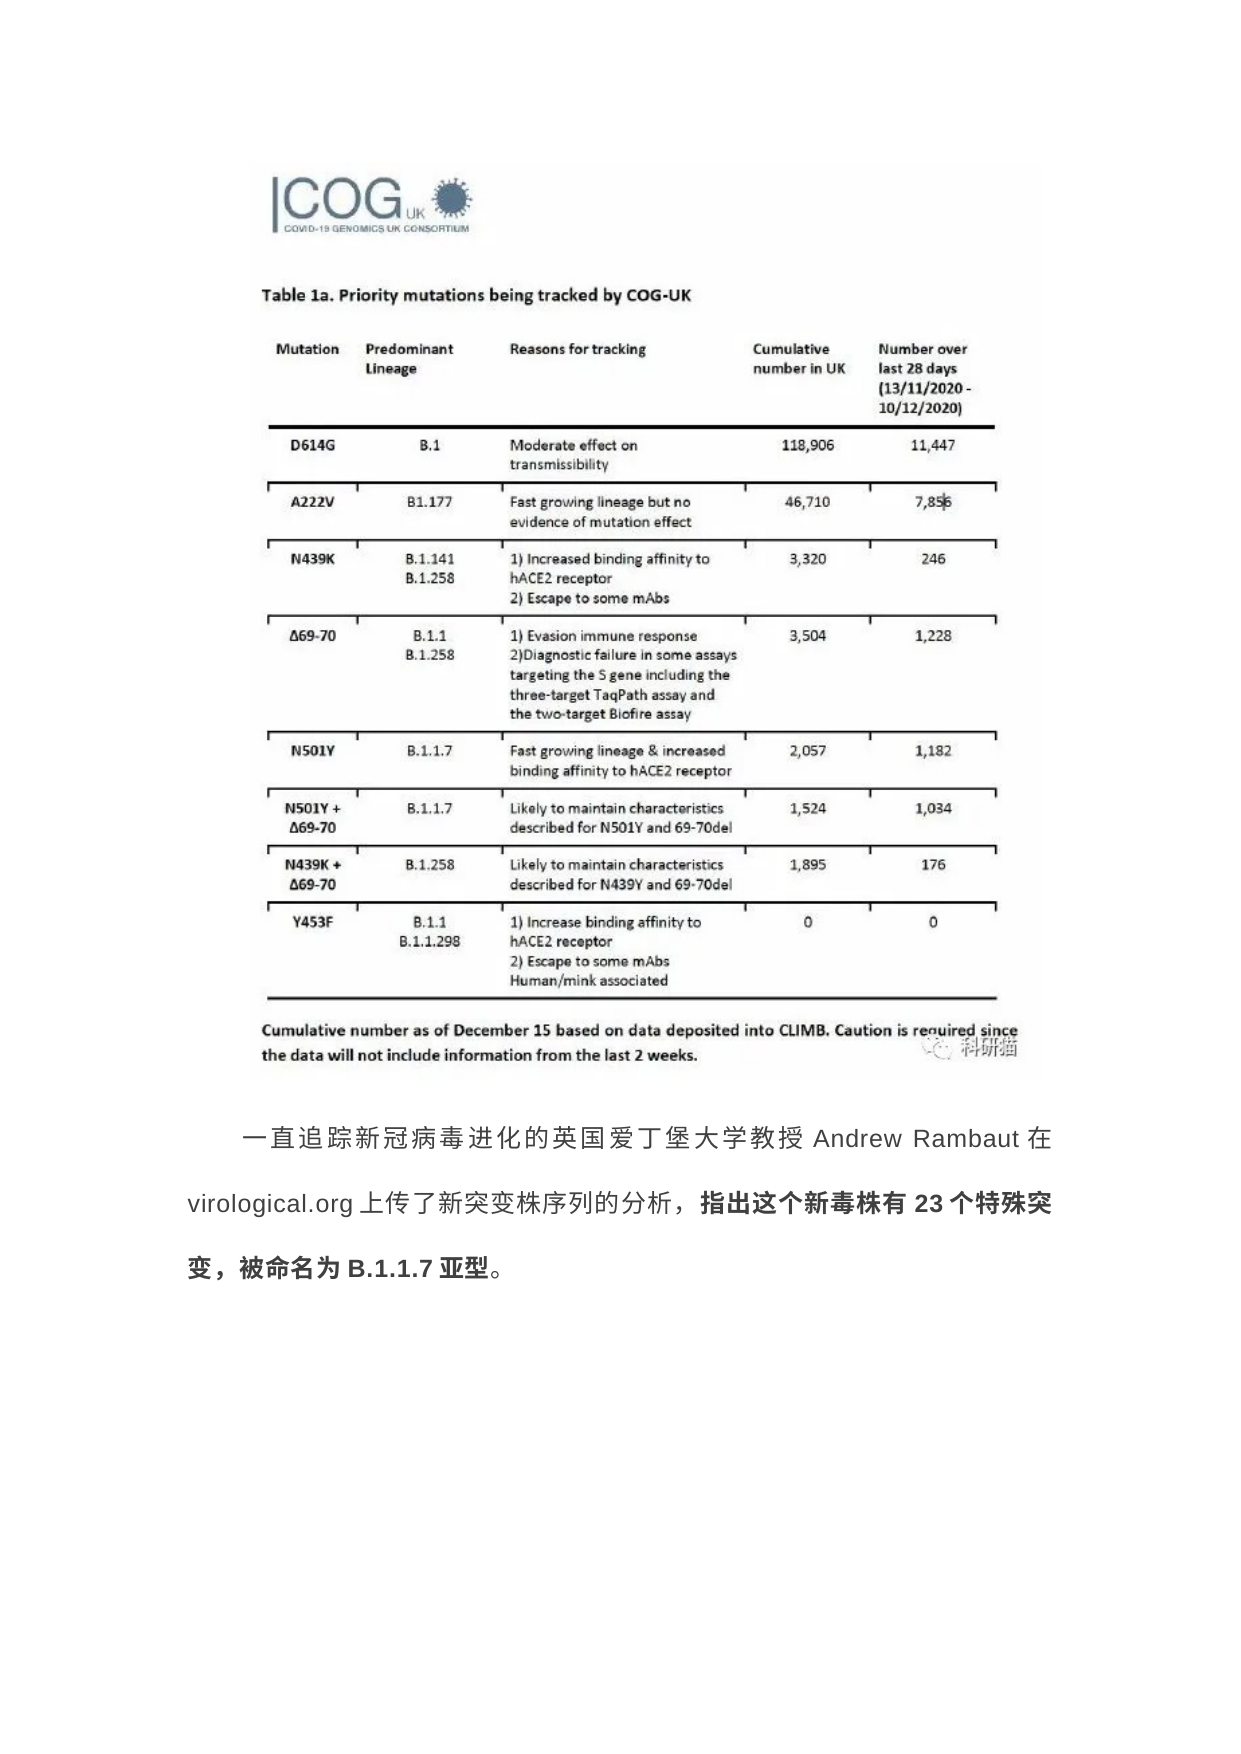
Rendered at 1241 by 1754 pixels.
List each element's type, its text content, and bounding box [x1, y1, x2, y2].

picture [250, 162, 1042, 1081]
text 一直追踪新冠病毒进化的英国爱丁堡大学教授Andrew Rambaut在virological.org上传了新突变株序列的分析，指出这个新毒株有23个特殊突变，被命名为B.1.1.7亚型。 [187, 1104, 1053, 1299]
